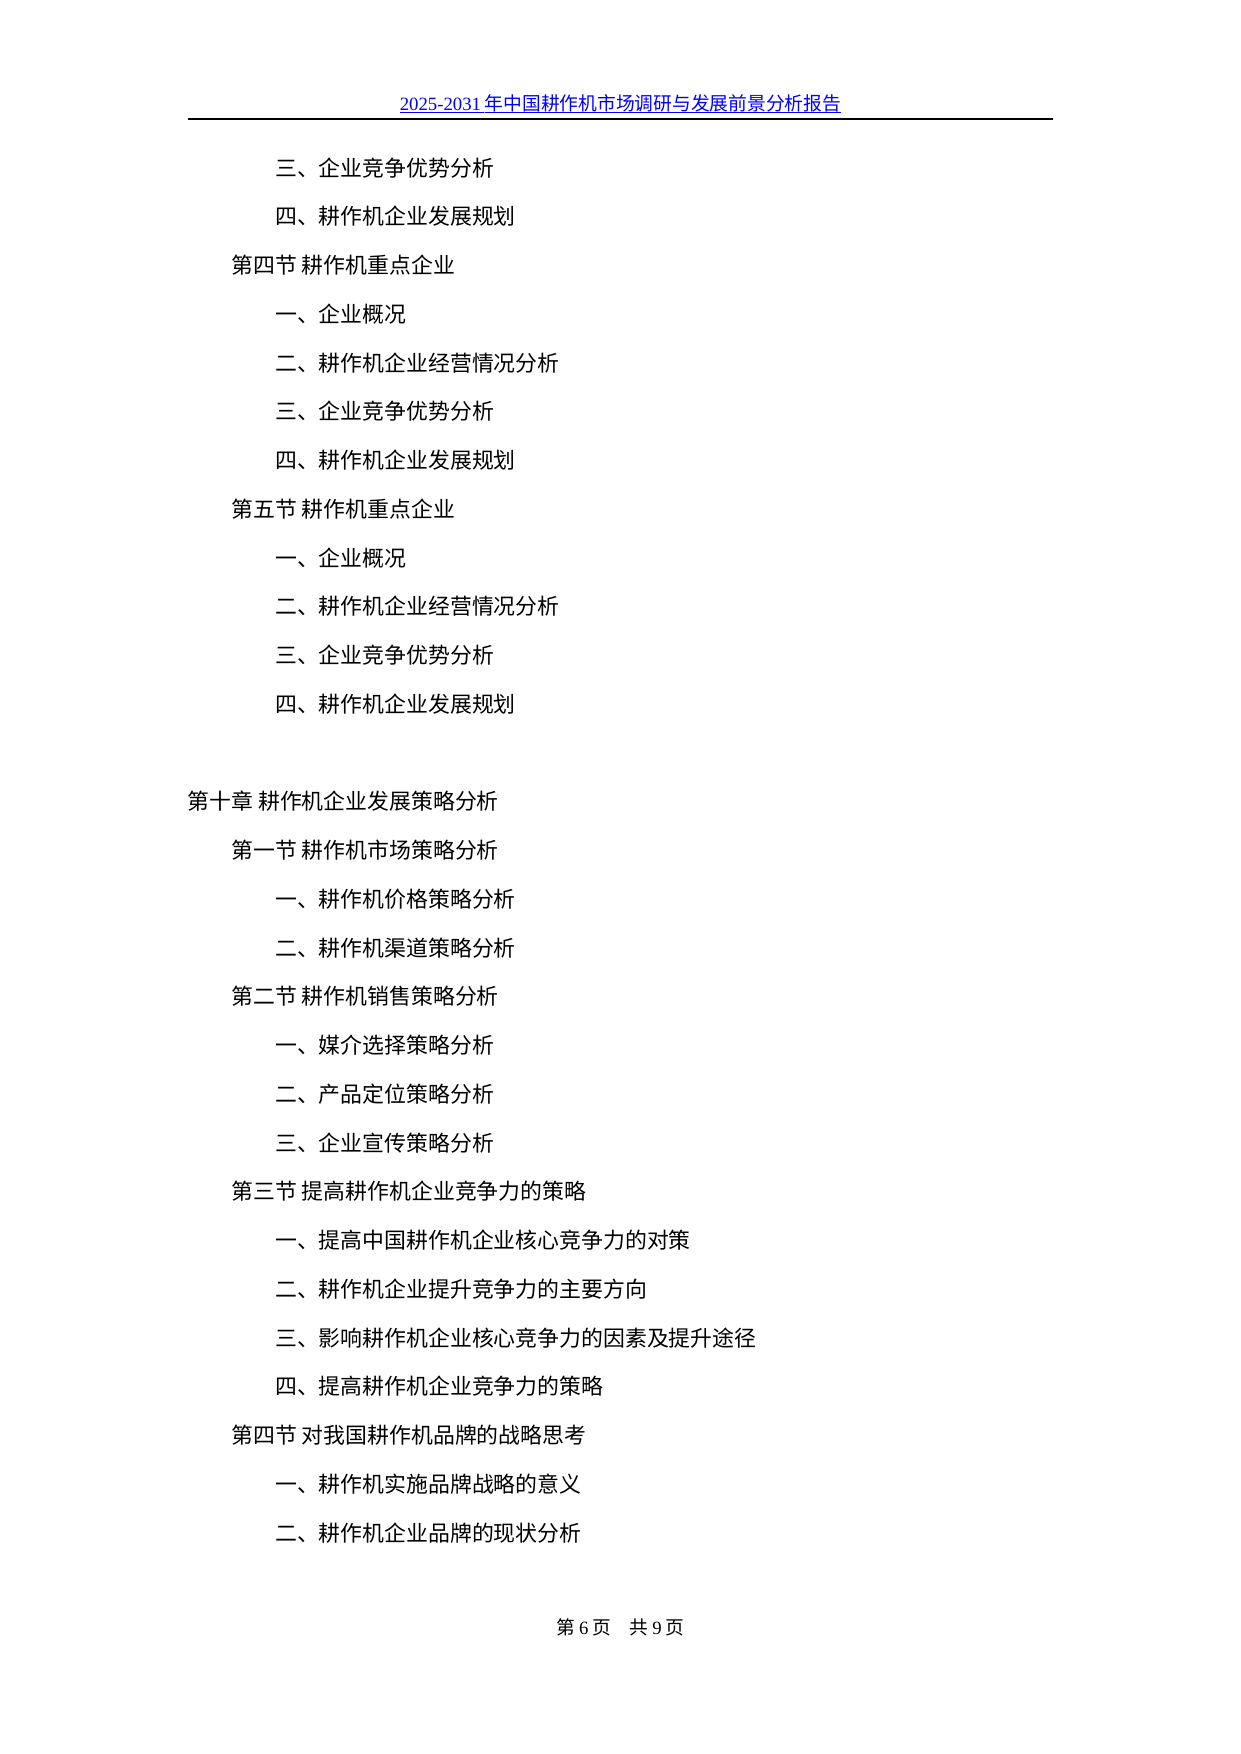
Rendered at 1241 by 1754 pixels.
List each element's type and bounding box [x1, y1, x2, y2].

text [187, 150, 1053, 1548]
